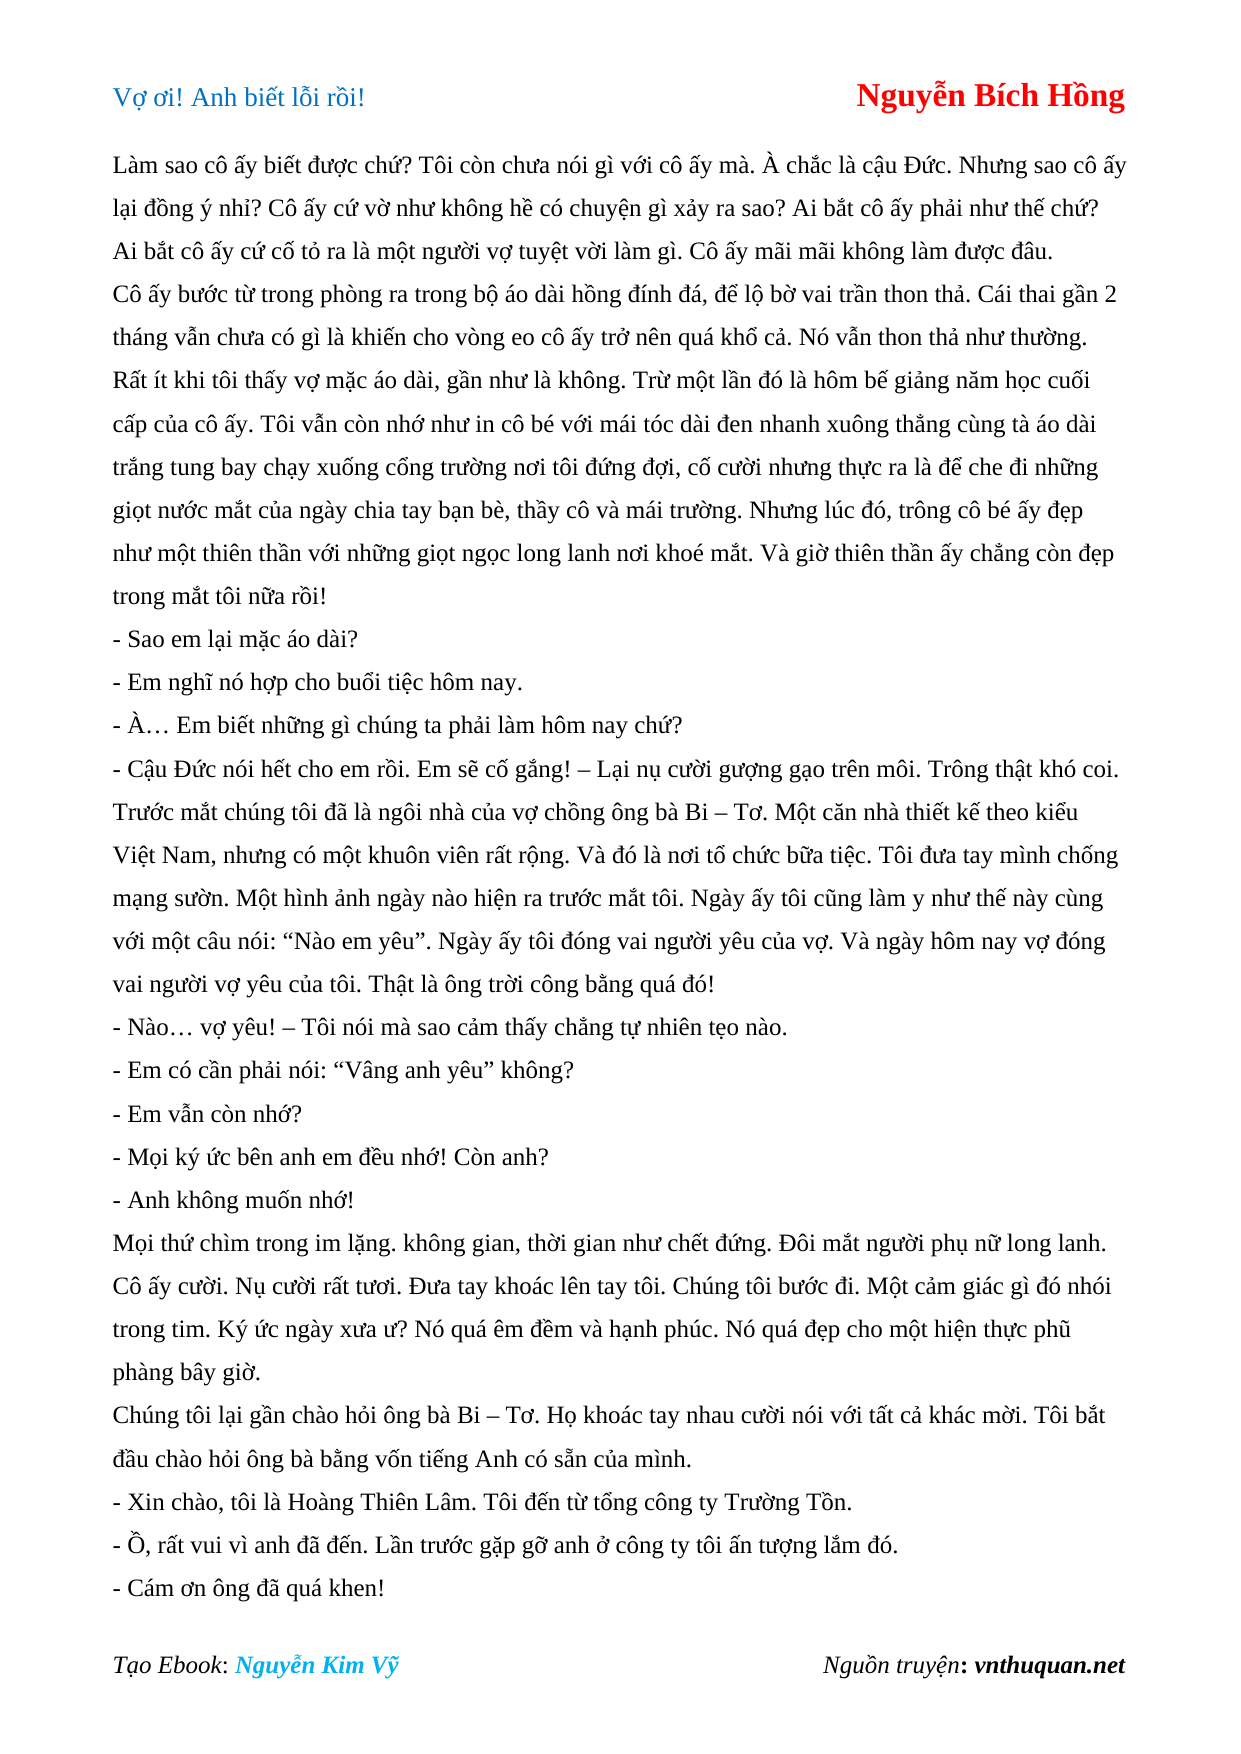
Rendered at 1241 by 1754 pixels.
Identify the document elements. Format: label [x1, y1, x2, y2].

text [112, 150, 1128, 1602]
